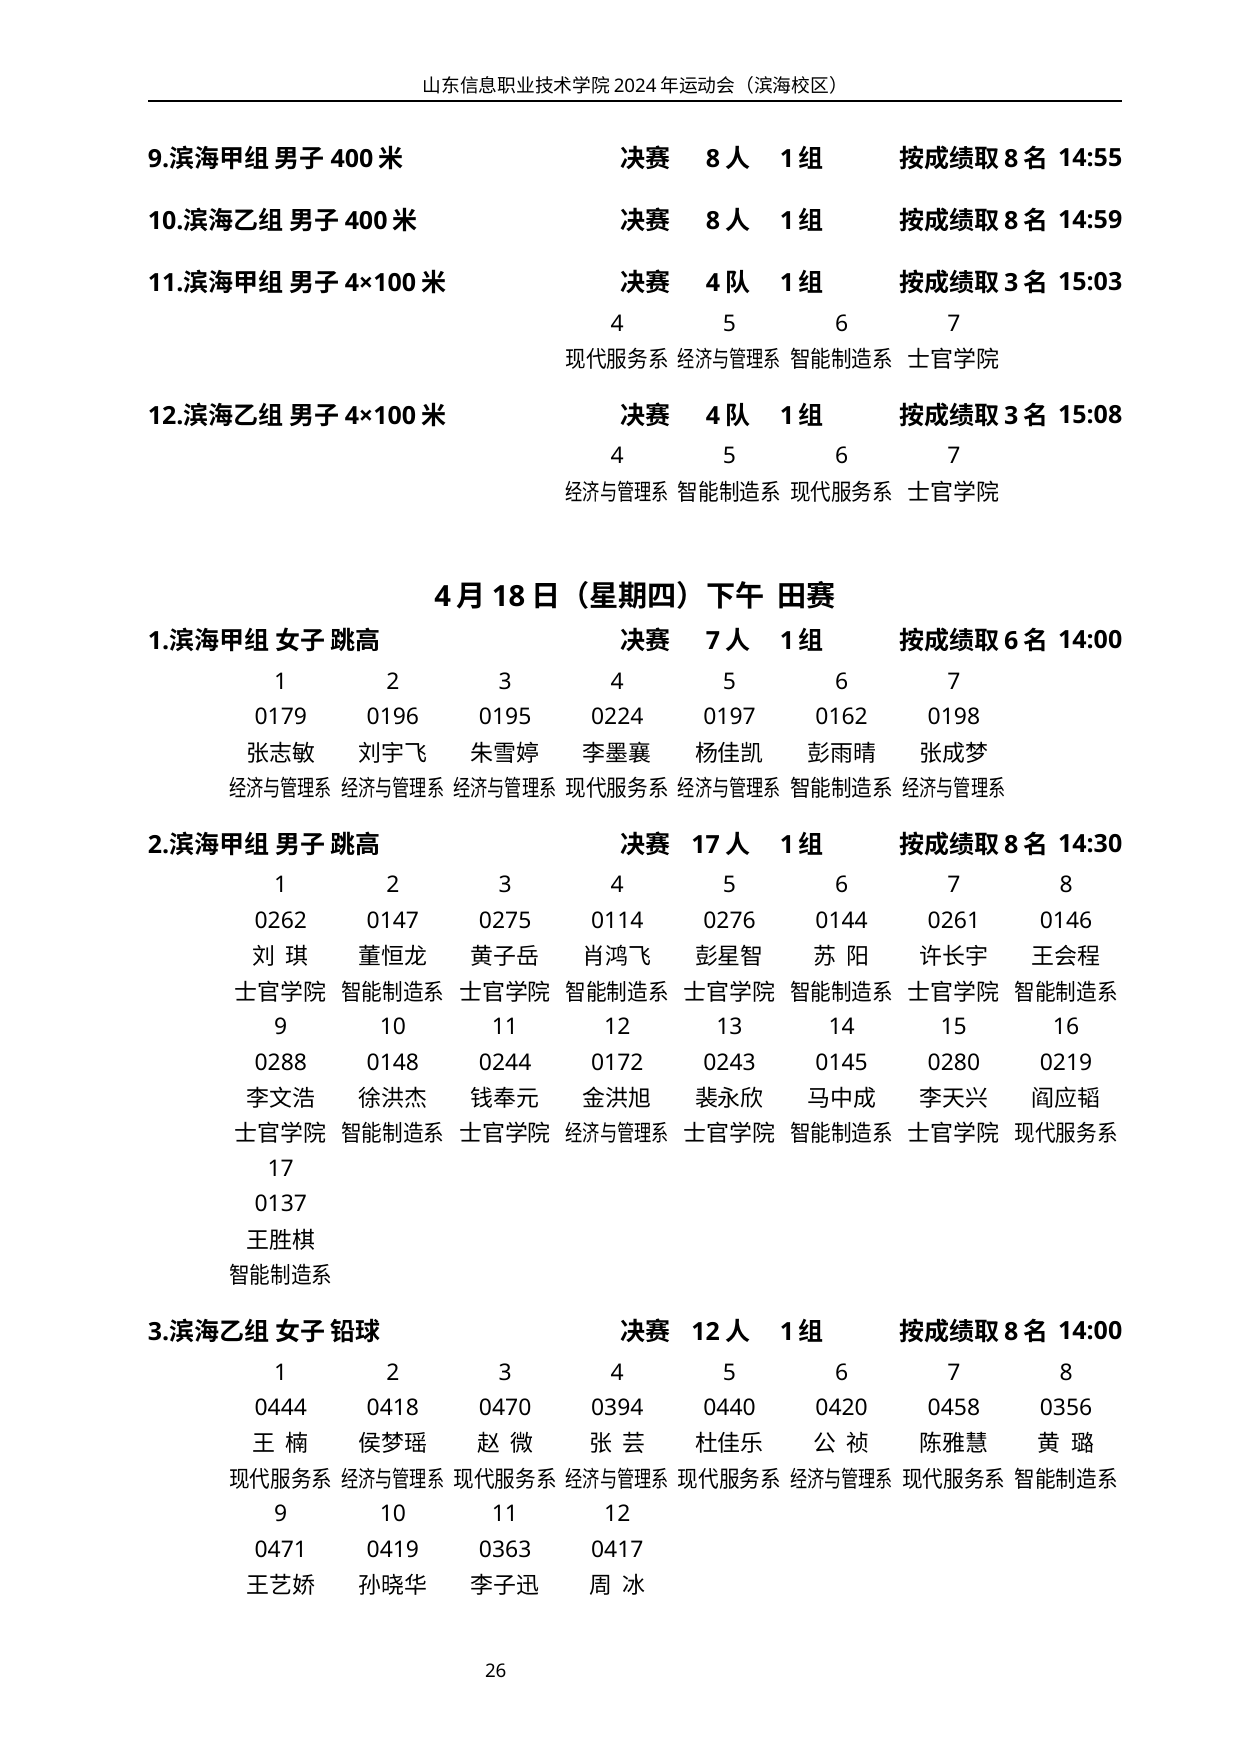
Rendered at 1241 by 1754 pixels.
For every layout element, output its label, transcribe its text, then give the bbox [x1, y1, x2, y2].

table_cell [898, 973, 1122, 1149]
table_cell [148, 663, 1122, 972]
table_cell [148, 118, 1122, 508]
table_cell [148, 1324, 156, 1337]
text 4月18日（星期四）下午 田赛 [148, 573, 1122, 615]
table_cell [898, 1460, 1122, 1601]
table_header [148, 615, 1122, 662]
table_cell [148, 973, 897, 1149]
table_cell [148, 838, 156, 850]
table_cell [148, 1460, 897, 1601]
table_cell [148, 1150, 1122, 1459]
